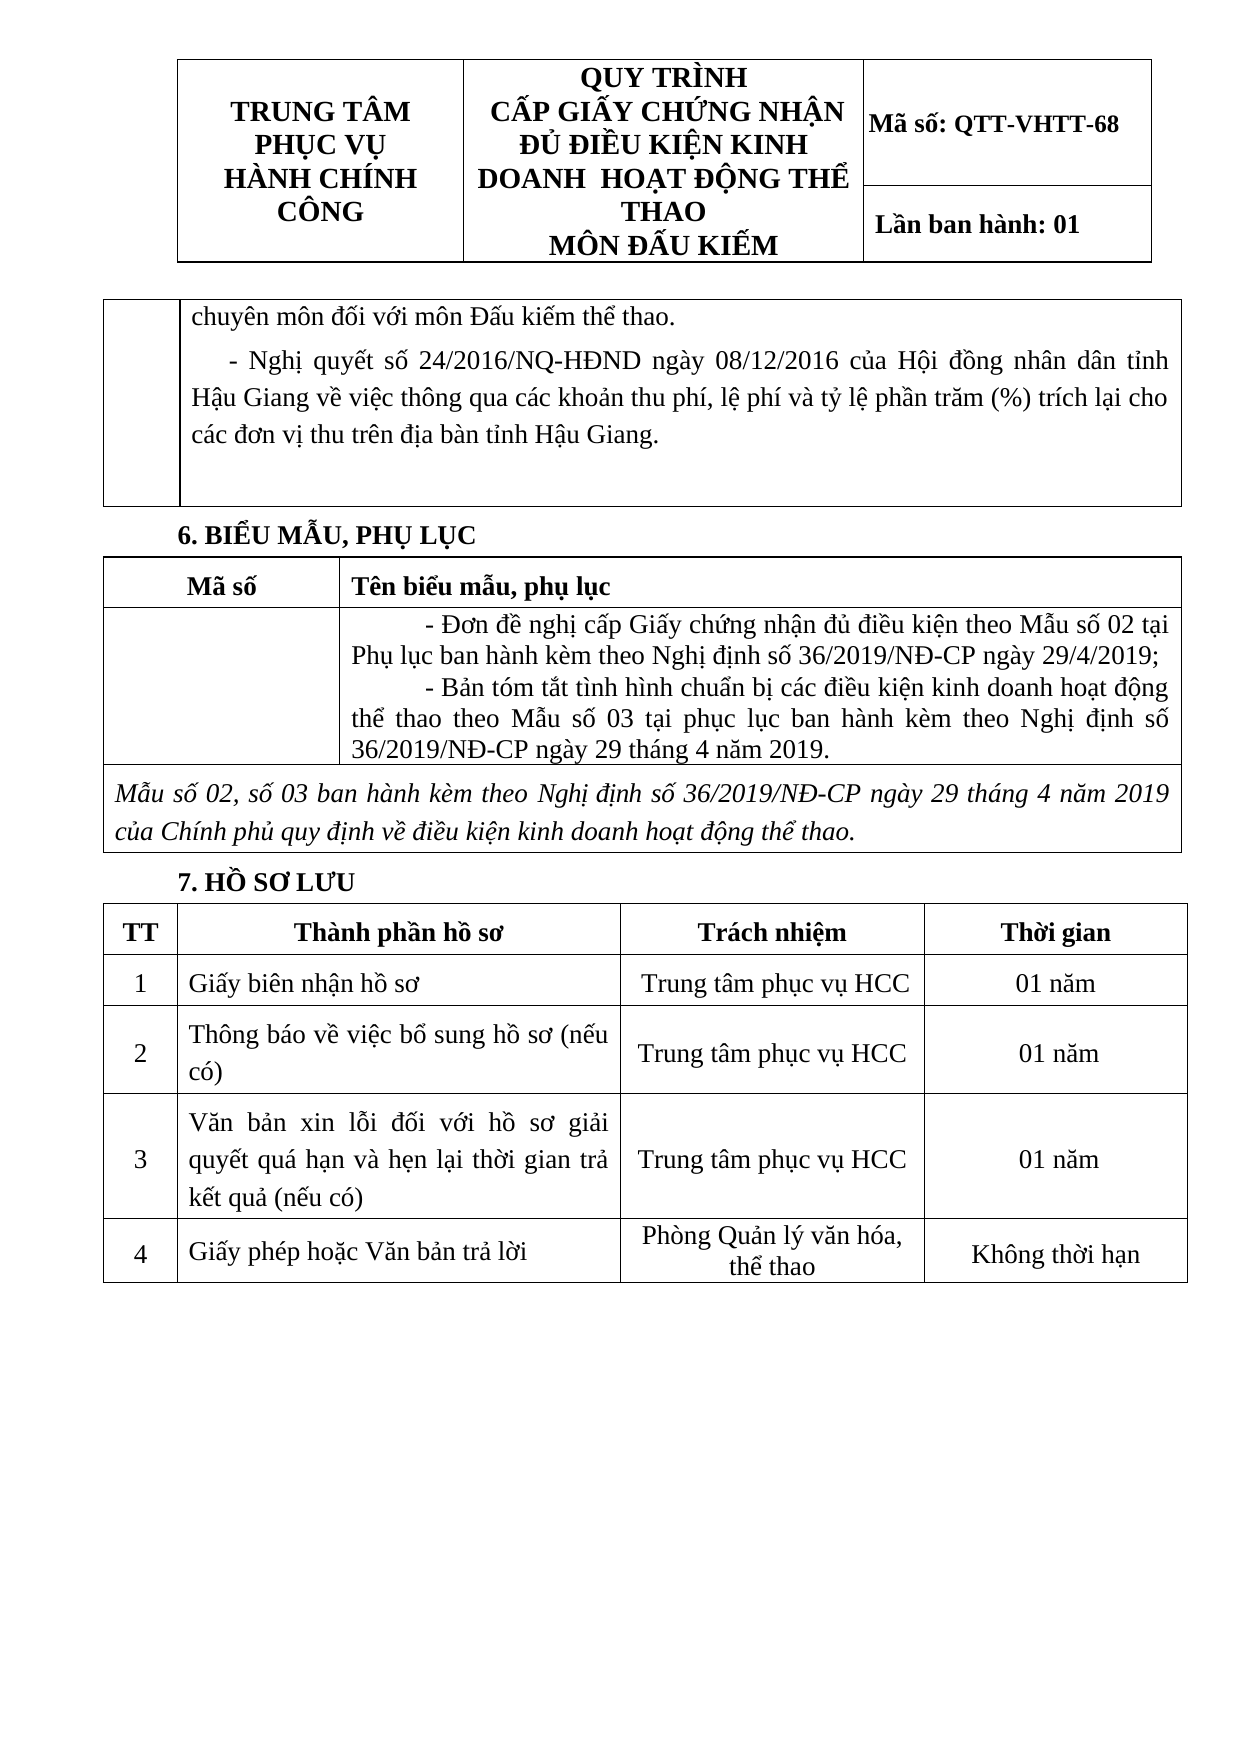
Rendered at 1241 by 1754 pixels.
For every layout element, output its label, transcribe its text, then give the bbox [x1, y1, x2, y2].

table_cell Không thời hạn [925, 1219, 1187, 1282]
table_cell 4 [104, 1219, 177, 1282]
table_cell 01 năm [925, 1006, 1187, 1093]
table_header Thành phần hồ sơ [178, 904, 620, 954]
table_cell Văn bản xin lỗi đối với hồ sơ giải quyết quá hạn và hẹn lại thời gian trả kết quả (nếu có) [178, 1094, 620, 1218]
table_cell Giấy biên nhận hồ sơ [178, 955, 620, 1005]
table_cell Phòng Quản lý văn hóa, thể thao [621, 1219, 924, 1282]
table_cell 2 [104, 1006, 177, 1093]
text 6. BIỂU MẪU, PHỤ LỤC [177, 519, 1151, 550]
table_header Trách nhiệm [621, 904, 924, 954]
table_cell Trung tâm phục vụ HCC [621, 955, 924, 1005]
table_cell 3 [104, 1094, 177, 1218]
table_cell Mẫu số 02, số 03 ban hành kèm theo Nghị định số 36/2019/NĐ-CP ngày 29 tháng 4 năm 2019 của Chính phủ quy định về điều kiện kinh doanh hoạt động thể thao. [104, 765, 1181, 852]
table_header Mã số [104, 558, 339, 607]
table_header TT [104, 904, 177, 954]
table_cell 1 [104, 955, 177, 1005]
table_cell Trung tâm phục vụ HCC [621, 1094, 924, 1218]
table_header Thời gian [925, 904, 1187, 954]
table_cell [104, 608, 339, 764]
text 7. HỒ SƠ LƯU [177, 866, 1151, 897]
table_cell 01 năm [925, 955, 1187, 1005]
table_cell Giấy phép hoặc Văn bản trả lời [178, 1219, 620, 1282]
table_cell [104, 300, 179, 506]
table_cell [181, 300, 1181, 506]
table_cell Thông báo về việc bổ sung hồ sơ (nếu có) [178, 1006, 620, 1093]
table_header Tên biểu mẫu, phụ lục [340, 558, 1181, 607]
table_cell - Đơn đề nghị cấp Giấy chứng nhận đủ điều kiện theo Mẫu số 02 tại Phụ lục ban hành kèm theo Nghị định số 36/2019/NĐ-CP ngày 29/4/2019; - Bản tóm tắt tình hình chuẩn bị các điều kiện kinh doanh hoạt động thể thao theo Mẫu số 03 tại phục lục ban hành kèm theo Nghị định số 36/2019/NĐ-CP ngày 29 tháng 4 năm 2019. [340, 608, 1181, 764]
table_cell 01 năm [925, 1094, 1187, 1218]
table_cell Trung tâm phục vụ HCC [621, 1006, 924, 1093]
